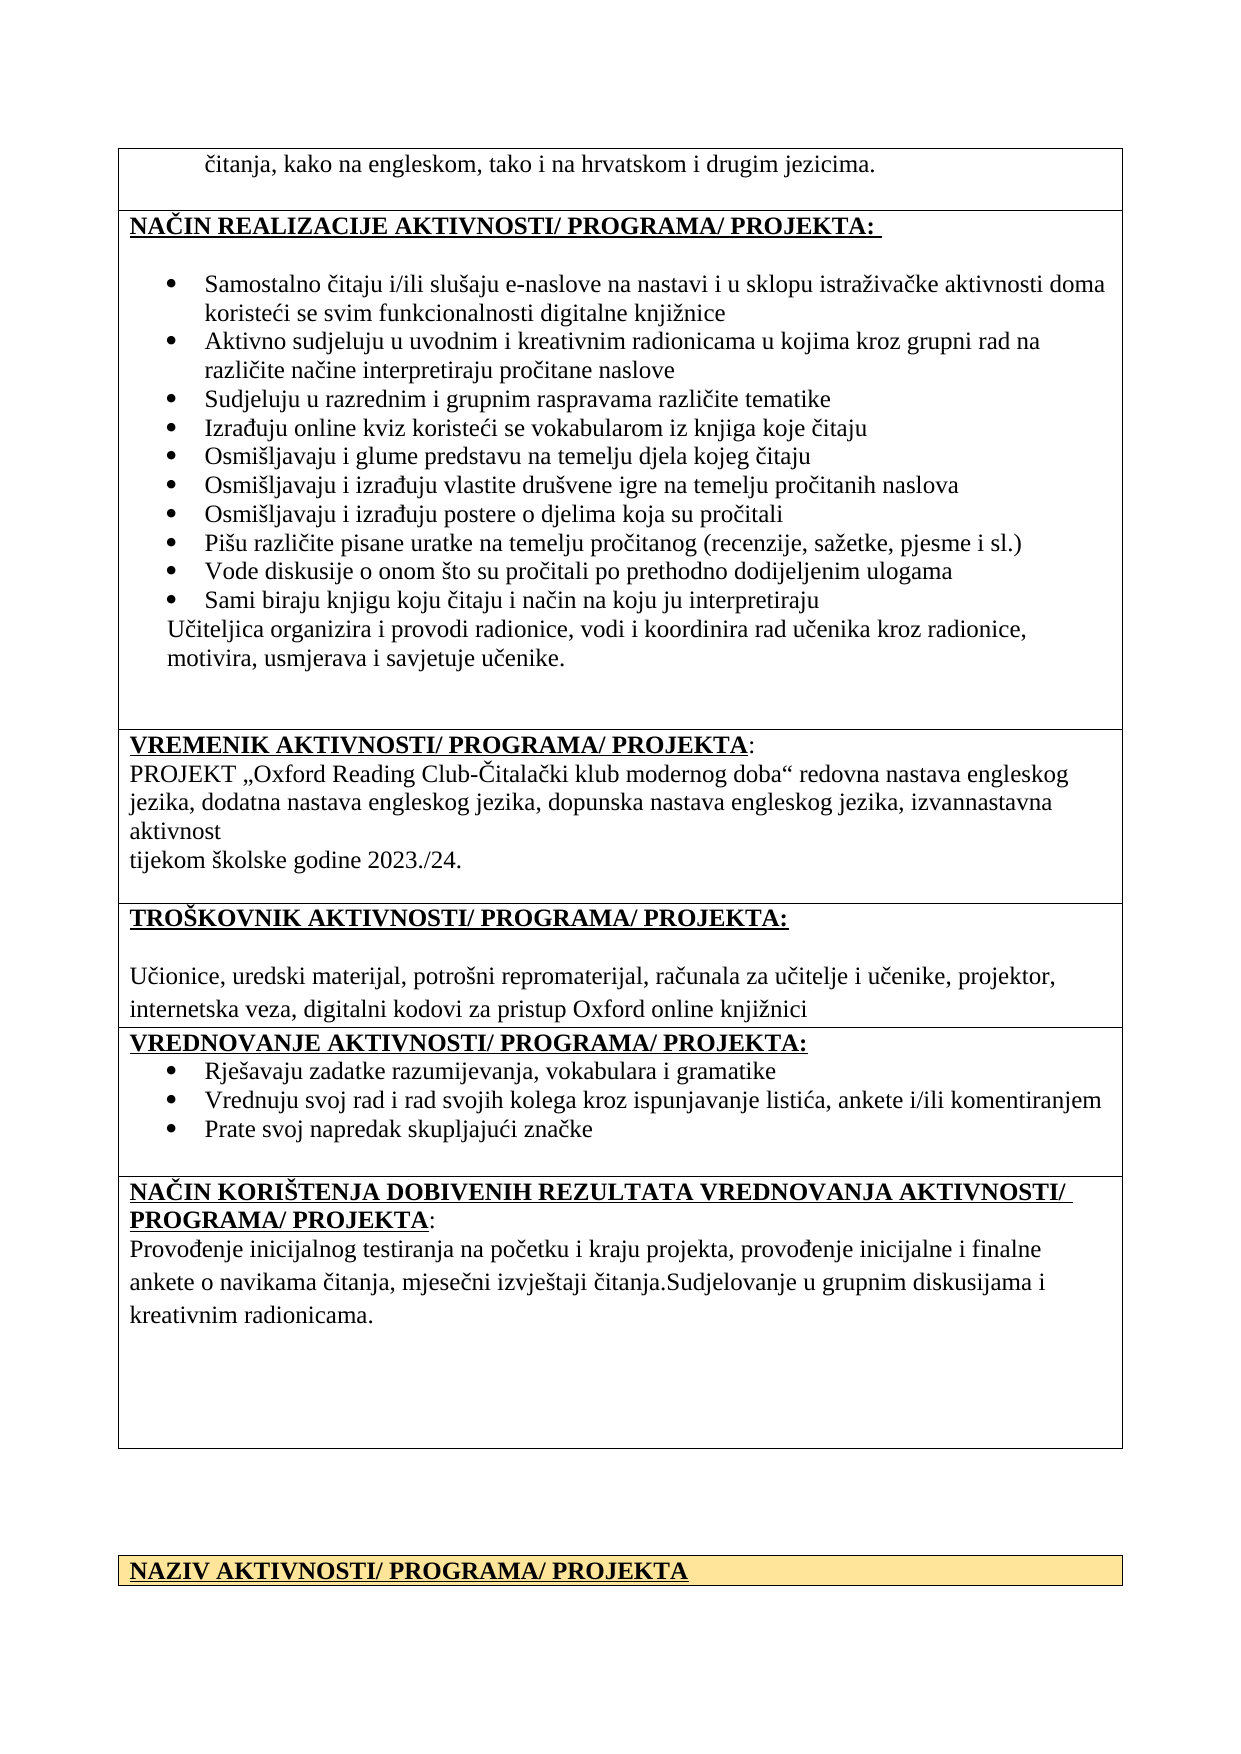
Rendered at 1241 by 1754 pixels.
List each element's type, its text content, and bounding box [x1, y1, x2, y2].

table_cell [119, 149, 1122, 210]
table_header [119, 1556, 1122, 1585]
table_cell NAČIN REALIZACIJE AKTIVNOSTI/ PROGRAMA/ PROJEKTA: Samostalno čitaju i/ili slušaju e-naslove na nastavi i u sklopu istraživačke aktivnosti doma koristeći se svim funkcionalnosti digitalne knjižnice Aktivno sudjeluju u uvodnim i kreativnim radionicama u kojima kroz grupni rad na različite načine interpretiraju pročitane naslove Sudjeluju u razrednim i grupnim raspravama različite tematike Izrađuju online kviz koristeći se vokabularom iz knjiga koje čitaju Osmišljavaju i glume predstavu na temelju djela kojeg čitaju Osmišljavaju i izrađuju vlastite drušvene igre na temelju pročitanih naslova Osmišljavaju i izrađuju postere o djelima koja su pročitali Pišu različite pisane uratke na temelju pročitanog (recenzije, sažetke, pjesme i sl.) Vode diskusije o onom što su pročitali po prethodno dodijeljenim ulogama Sami biraju knjigu koju čitaju i način na koju ju interpretiraju Učiteljica organizira i provodi radionice, vodi i koordinira rad učenika kroz radionice, motivira, usmjerava i savjetuje učenike. [119, 211, 1122, 729]
table_cell NAČIN KORIŠTENJA DOBIVENIH REZULTATA VREDNOVANJA AKTIVNOSTI/ PROGRAMA/ PROJEKTA: Provođenje inicijalnog testiranja na početku i kraju projekta, provođenje inicijalne i finalne ankete o navikama čitanja, mjesečni izvještaji čitanja.Sudjelovanje u grupnim diskusijama i kreativnim radionicama. [119, 1177, 1122, 1448]
table_cell VREMENIK AKTIVNOSTI/ PROGRAMA/ PROJEKTA: PROJEKT „Oxford Reading Club-Čitalački klub modernog doba“ redovna nastava engleskog jezika, dodatna nastava engleskog jezika, dopunska nastava engleskog jezika, izvannastavna aktivnost tijekom školske godine 2023./24. [119, 730, 1122, 902]
table_cell TROŠKOVNIK AKTIVNOSTI/ PROGRAMA/ PROJEKTA: Učionice, uredski materijal, potrošni repromaterijal, računala za učitelje i učenike, projektor, internetska veza, digitalni kodovi za pristup Oxford online knjižnici [119, 904, 1122, 1027]
table_cell VREDNOVANJE AKTIVNOSTI/ PROGRAMA/ PROJEKTA: Rješavaju zadatke razumijevanja, vokabulara i gramatike Vrednuju svoj rad i rad svojih kolega kroz ispunjavanje listića, ankete i/ili komentiranjem Prate svoj napredak skupljajući značke [119, 1028, 1122, 1176]
